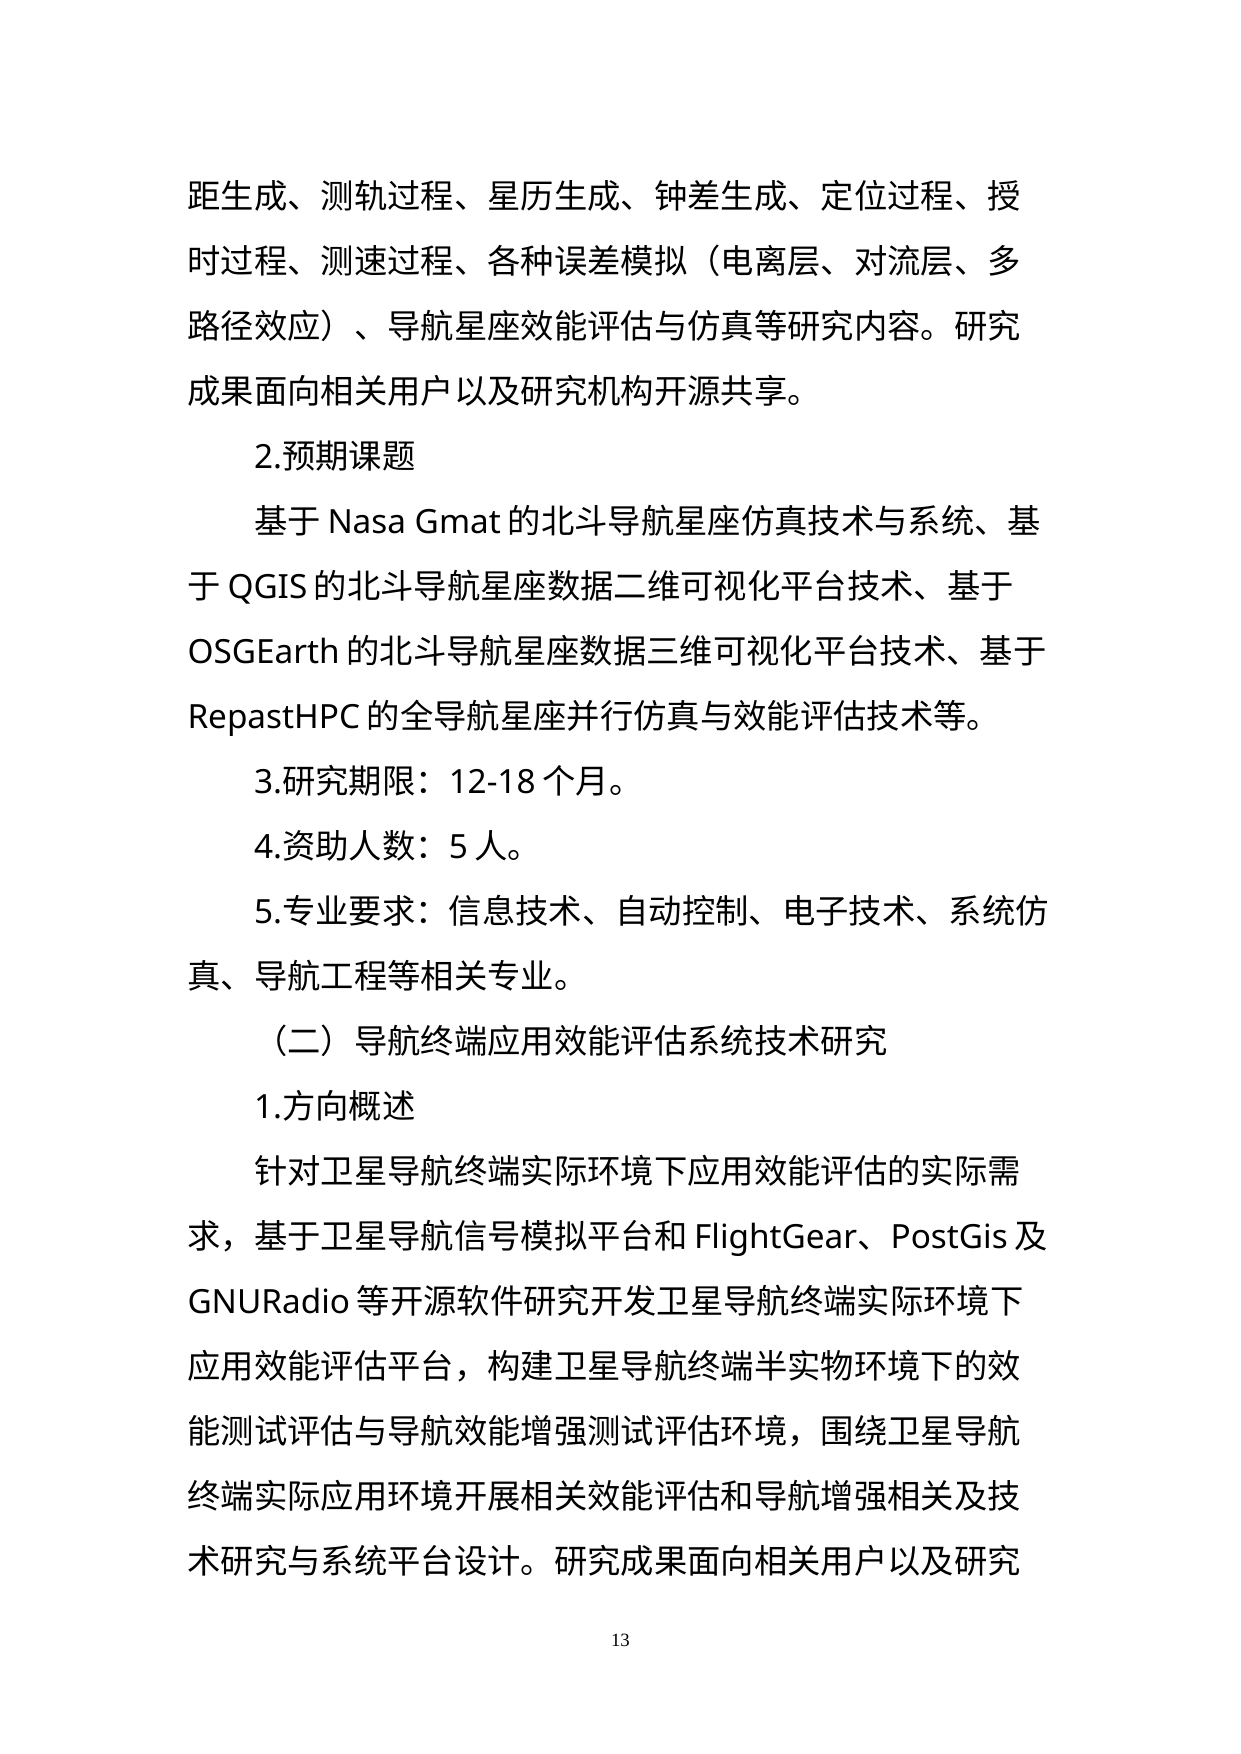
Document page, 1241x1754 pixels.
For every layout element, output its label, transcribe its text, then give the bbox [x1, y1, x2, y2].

text 5.专业要求：信息技术、自动控制、电子技术、系统仿真、导航工程等相关专业。 [187, 877, 1053, 1007]
text 基于Nasa Gmat的北斗导航星座仿真技术与系统、基于QGIS的北斗导航星座数据二维可视化平台技术、基于OSGEarth的北斗导航星座数据三维可视化平台技术、基于RepastHPC的全导航星座并行仿真与效能评估技术等。 [187, 487, 1053, 747]
text 4.资助人数：5人。 [187, 812, 1053, 877]
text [187, 1137, 1053, 1592]
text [187, 162, 1053, 422]
text 1.方向概述 [187, 1072, 1053, 1137]
text 3.研究期限：12-18个月。 [187, 747, 1053, 812]
text （二）导航终端应用效能评估系统技术研究 [187, 1007, 1053, 1072]
text 2.预期课题 [187, 422, 1053, 487]
